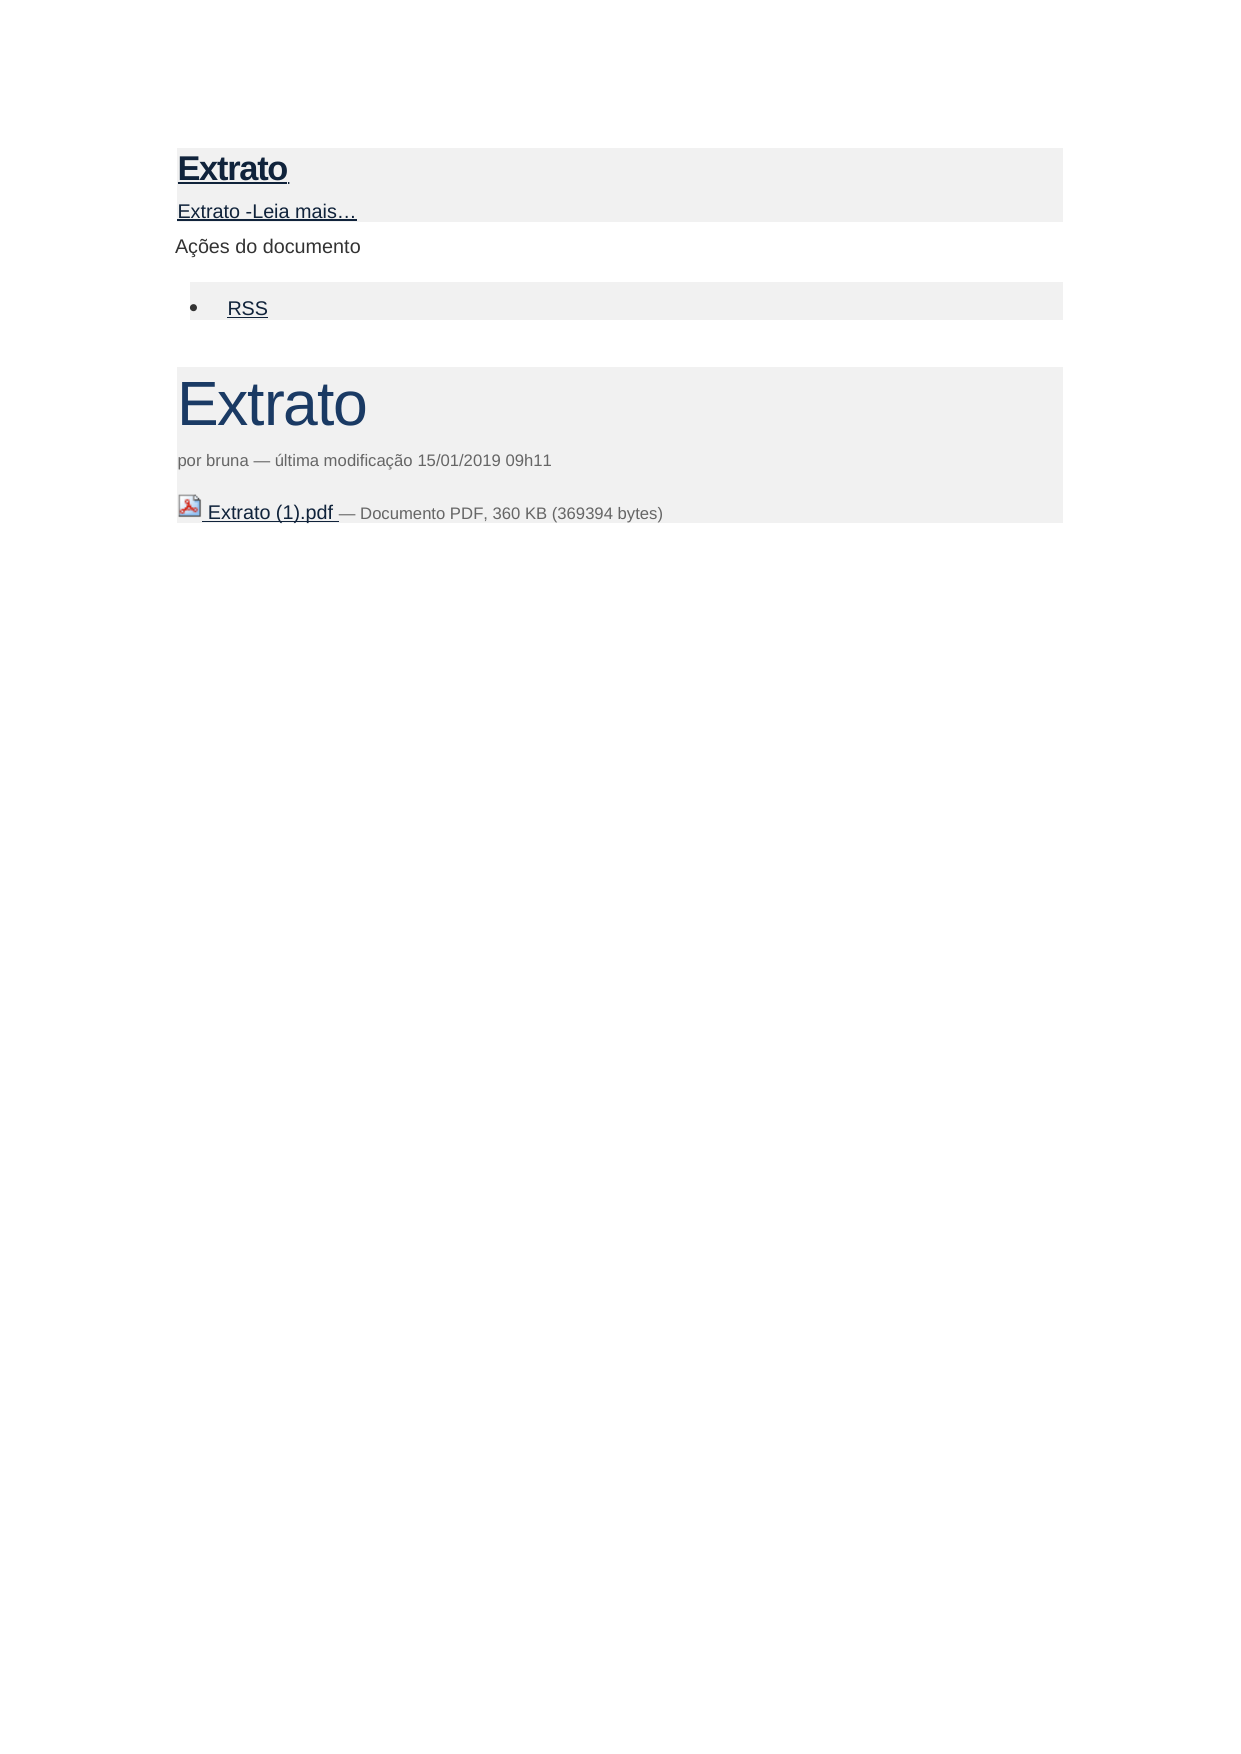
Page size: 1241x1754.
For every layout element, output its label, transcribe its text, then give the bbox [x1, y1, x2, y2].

text Extrato (1).pdf — Documento PDF, 360 KB (369394 bytes) [177, 488, 1063, 523]
subtitle Extrato [177, 367, 1063, 438]
text por bruna — última modificação 15/01/2019 09h11 [177, 451, 1063, 470]
list RSS [190, 282, 1063, 320]
picture [177, 494, 203, 519]
subtitle Extrato [177, 148, 1063, 187]
text Ações do documento [175, 222, 1063, 257]
text Extrato -Leia mais… [177, 187, 1063, 222]
